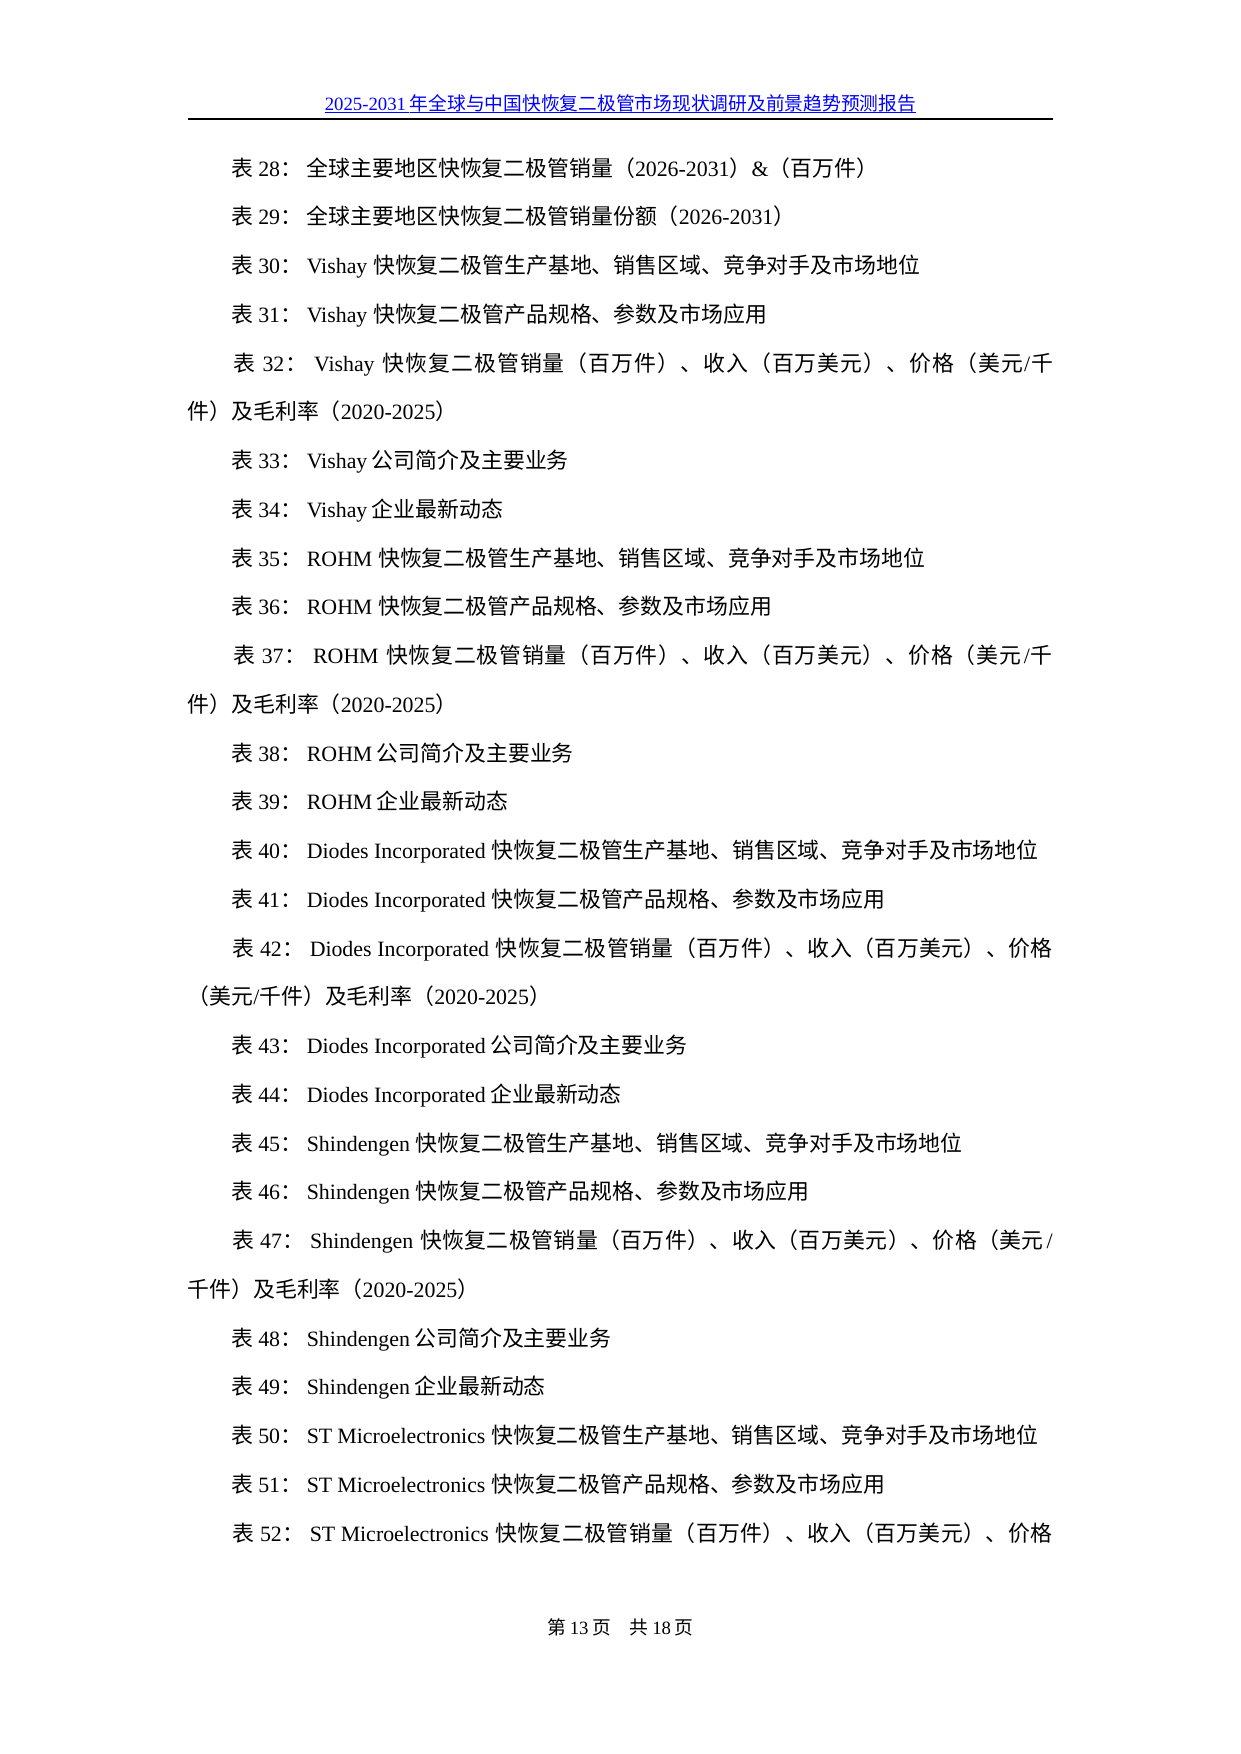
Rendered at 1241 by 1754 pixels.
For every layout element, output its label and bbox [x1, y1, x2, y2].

text [187, 150, 1053, 1548]
